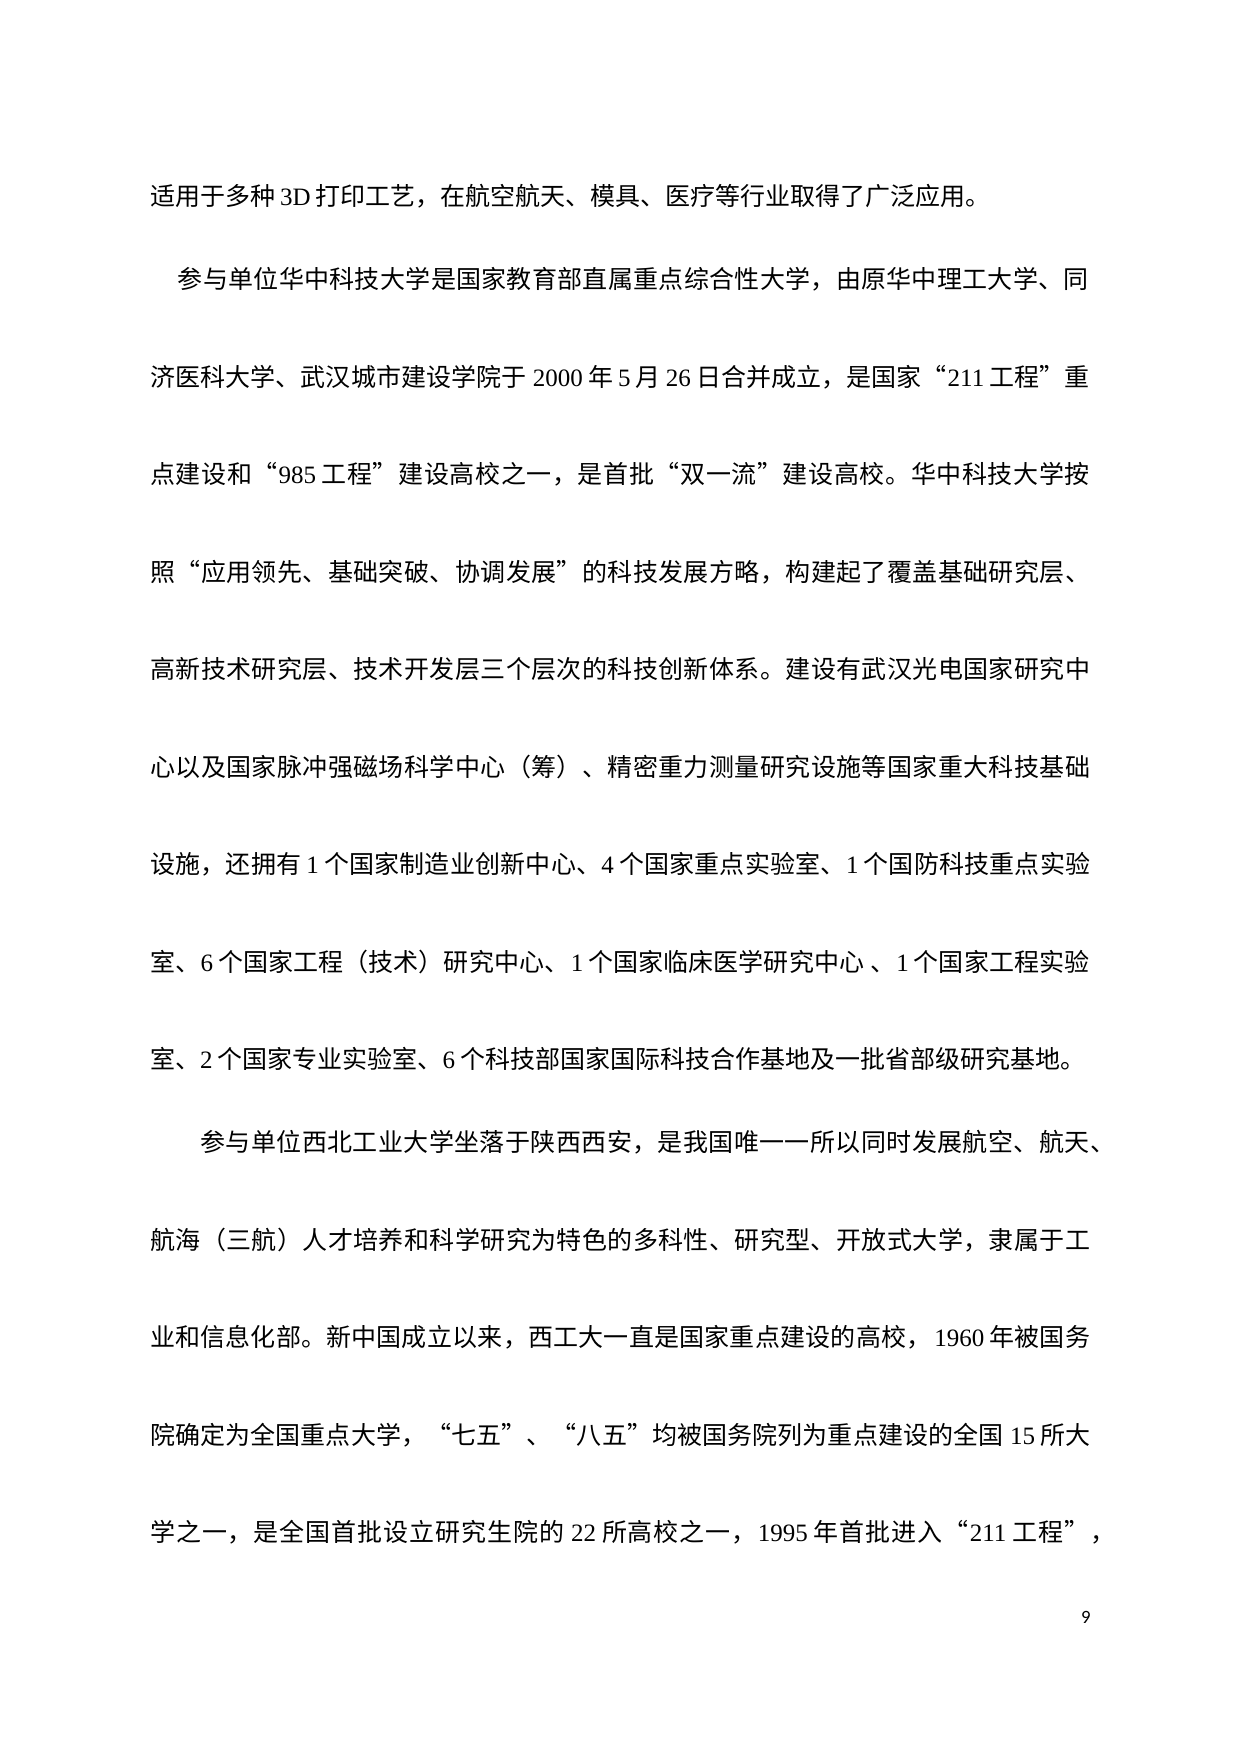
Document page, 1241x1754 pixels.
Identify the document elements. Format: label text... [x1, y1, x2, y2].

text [150, 1108, 1090, 1563]
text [150, 162, 1090, 227]
text 参与单位华中科技大学是国家教育部直属重点综合性大学，由原华中理工大学、同济医科大学、武汉城市建设学院于2000年5月26日合并成立，是国家“211工程”重点建设和“985工程”建设高校之一，是首批“双一流”建设高校。华中科技大学按照“应用领先、基础突破、协调发展”的科技发展方略，构建起了覆盖基础研究层、高新技术研究层、技术开发层三个层次的科技创新体系。建设有武汉光电国家研究中心以及国家脉冲强磁场科学中心（筹）、精密重力测量研究设施等国家重大科技基础设施，还拥有1个国家制造业创新中心、4个国家重点实验室、1个国防科技重点实验室、6个国家工程（技术）研究中心、1个国家临床医学研究中心 、1个国家工程实验室、2个国家专业实验室、6个科技部国家国际科技合作基地及一批省部级研究基地。 [150, 245, 1090, 1090]
